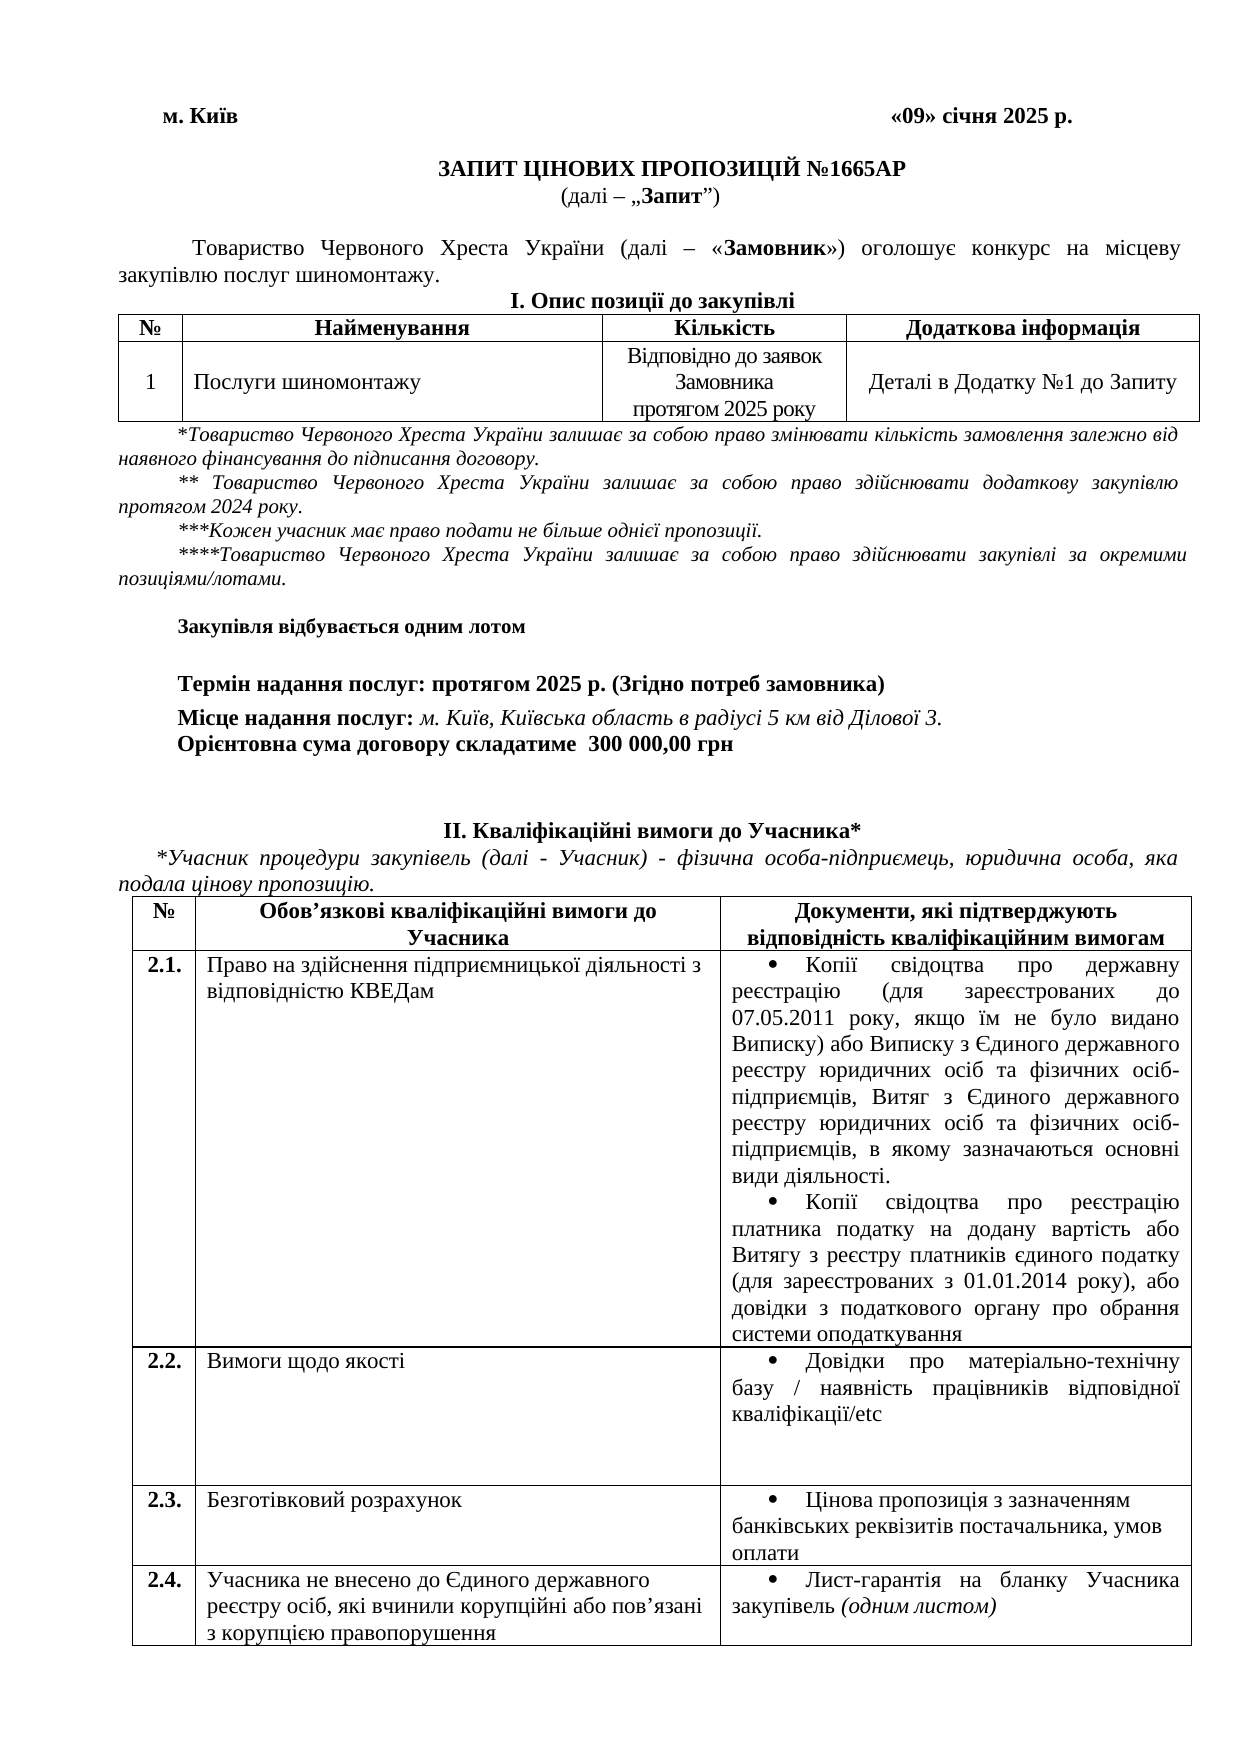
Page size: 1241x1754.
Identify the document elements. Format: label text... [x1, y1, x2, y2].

table_cell Довідки про матеріально-технічну базу / наявність працівників відповідної кваліфікації/etc [721, 1348, 1191, 1485]
table_cell Вимоги щодо якості [196, 1348, 720, 1485]
table_header № [119, 315, 182, 341]
text Закупівля відбувається одним лотом [118, 614, 1190, 638]
text ЗАПИТ ЦІНОВИХ ПРОПОЗИЦІЙ №1665АР [133, 155, 1181, 182]
table_cell [133, 951, 195, 1346]
text Товариство Червоного Хреста України (далі – «Замовник») оголошує конкурс на місцеву закупівлю послуг шиномонтажу. [118, 234, 1181, 287]
table_header № [133, 897, 195, 950]
table_cell [133, 1566, 195, 1645]
text (далі – „Запит”) [133, 182, 1181, 208]
table_cell Копії свідоцтва про державну реєстрацію (для зареєстрованих до 07.05.2011 року, якщо їм не було видано Виписку) або Виписку з Єдиного державного реєстру юридичних осіб та фізичних осіб-підприємців, Витяг з Єдиного державного реєстру юридичних осіб та фізичних осіб-підприємців, в якому зазначаються основні види діяльності. Копії свідоцтва про реєстрацію платника податку на додану вартість або Витягу з реєстру платників єдиного податку (для зареєстрованих з 01.01.2014 року), або довідки з податкового органу про обрання системи оподаткування [721, 951, 1191, 1346]
text І. Опис позиції до закупівлі [118, 287, 1181, 313]
table_cell Цінова пропозиція з зазначенням банківських реквізитів постачальника, умов оплати [721, 1486, 1191, 1565]
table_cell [721, 1566, 1191, 1645]
table_header Найменування [183, 315, 602, 341]
table_cell 1 [119, 342, 182, 421]
table_cell Відповідно до заявок Замовника протягом 2025 року [603, 342, 846, 421]
table_header Обов’язкові кваліфікаційні вимоги до Учасника [196, 897, 720, 950]
text ІІ. Кваліфікаційні вимоги до Учасника* [118, 817, 1181, 843]
text Орієнтовна сума договору складатиме 300 000,00 грн [118, 731, 1181, 757]
table_cell Деталі в Додатку №1 до Запиту [847, 342, 1199, 421]
text *Товариство Червоного Хреста України залишає за собою право змінювати кількість замовлення залежно від наявного фінансування до підписання договору. [118, 422, 1181, 470]
text Термін надання послуг: протягом 2025 р. (Згідно потреб замовника) [118, 671, 1183, 697]
table_cell Безготівковий розрахунок [196, 1486, 720, 1565]
text ** Товариство Червоного Хреста України залишає за собою право здійснювати додаткову закупівлю протягом 2024 року. [118, 470, 1181, 518]
table_cell [133, 1486, 195, 1565]
table_cell [133, 1348, 195, 1485]
table_cell Право на здійснення підприємницької діяльності з відповідністю КВЕДам [196, 951, 720, 1346]
table_cell Учасника не внесено до Єдиного державного реєстру осіб, які вчинили корупційні або пов’язані з корупцією правопорушення [196, 1566, 720, 1645]
table_cell Послуги шиномонтажу [183, 342, 602, 421]
text *Учасник процедури закупівель (далі - Учасник) - фізична особа-підприємець, юридична особа, яка подала цінову пропозицію. [118, 843, 1181, 896]
table_header Кількість [603, 315, 846, 341]
table_header Додаткова інформація [847, 315, 1199, 341]
text ****Товариство Червоного Хреста України залишає за собою право здійснювати закупівлі за окремими позиціями/лотами. [118, 542, 1190, 590]
text м. Київ «09» січня 2025 р. [133, 103, 1181, 129]
table_header Документи, які підтверджують відповідність кваліфікаційним вимогам [721, 897, 1191, 950]
text Місце надання послуг: м. Київ, Київська область в радіусі 5 км від Ділової 3. [118, 704, 1183, 731]
text ***Кожен учасник має право подати не більше однієї пропозиції. [118, 518, 1181, 542]
